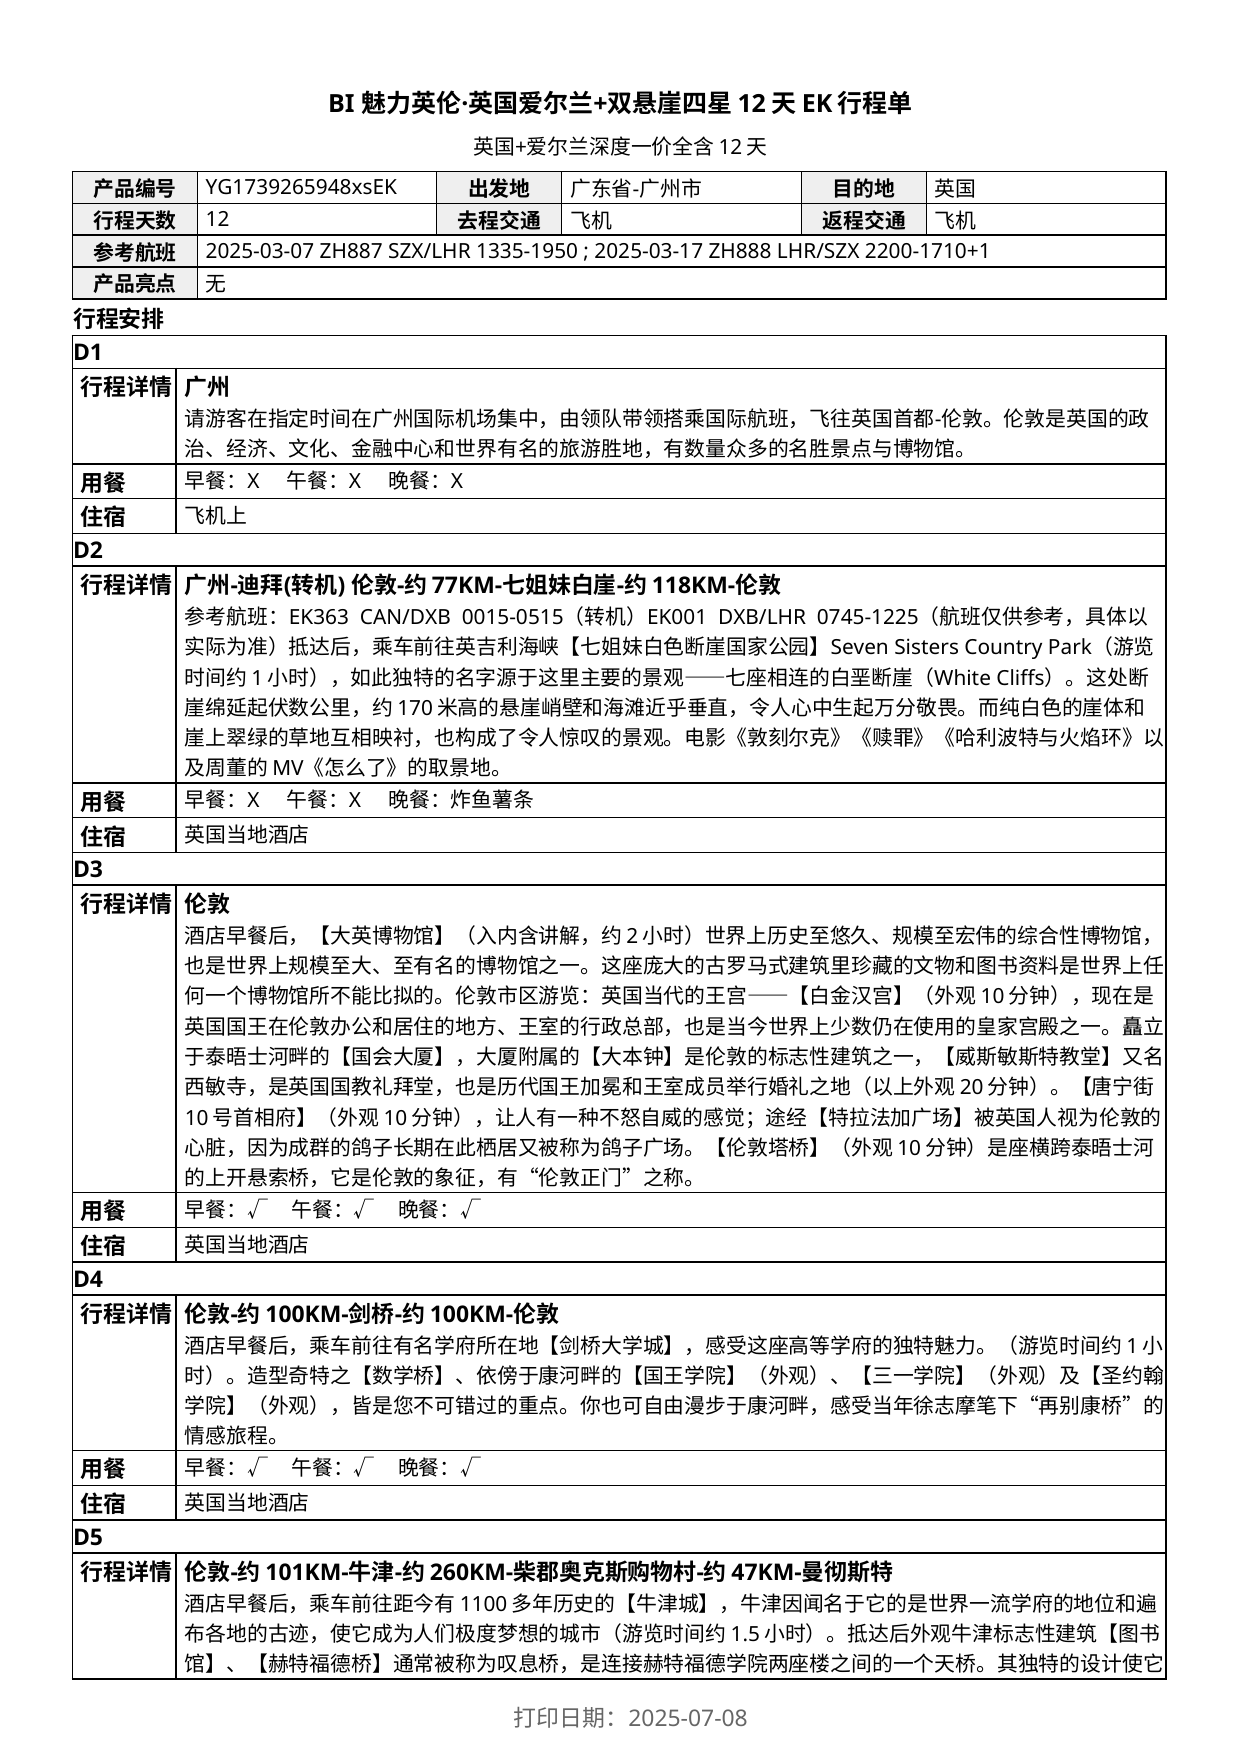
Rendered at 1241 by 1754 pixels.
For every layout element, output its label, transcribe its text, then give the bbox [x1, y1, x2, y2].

table_cell 早餐：√ 午餐：√ 晚餐：√ [177, 1193, 1165, 1226]
text 行程安排 [73, 301, 1167, 334]
table_cell 广州 请游客在指定时间在广州国际机场集中，由领队带领搭乘国际航班，飞往英国首都-伦敦。伦敦是英国的政治、经济、文化、金融中心和世界有名的旅游胜地，有数量众多的名胜景点与博物馆。 [177, 369, 1165, 463]
table_cell 英国当地酒店 [177, 1486, 1165, 1519]
text 英国+爱尔兰深度一价全含12天 [73, 130, 1167, 160]
table_cell 2025-03-07 ZH887 SZX/LHR 1335-1950 ; [198, 236, 1165, 266]
table_header 目的地 [802, 172, 926, 203]
table_header YG1739265948xsEK [198, 172, 436, 203]
table_cell 英国当地酒店 [177, 818, 1165, 852]
table_header D1 [73, 336, 1165, 368]
table_cell 飞机上 [177, 499, 1165, 532]
table_cell 返程交通 [802, 204, 926, 234]
table_cell 无 [198, 268, 1165, 298]
table_cell 住宿 [73, 499, 175, 532]
table_cell 参考航班 [73, 236, 197, 266]
table_cell 飞机 [562, 204, 801, 234]
table_cell 行程详情 [73, 369, 175, 463]
table_header 出发地 [437, 172, 561, 203]
table_cell 用餐 [73, 465, 175, 498]
table_cell 行程详情 [73, 1296, 175, 1450]
table_cell 用餐 [73, 1451, 175, 1484]
table_cell 伦敦 酒店早餐后，【大英博物馆】（入内含讲解，约2小时）世界上历史至悠久、规模至宏伟的综合性博物馆，也是世界上规模至大、至有名的博物馆之一。这座庞大的古罗马式建筑里珍藏的文物和图书资料是世界上任何一个博物馆所不能比拟的。 [177, 886, 1165, 1192]
table_cell D3 [73, 853, 1165, 884]
table_cell D2 [73, 534, 1165, 565]
text BI 魅力英伦·英国爱尔兰+双悬崖四星12天 EK行程单 [73, 83, 1167, 119]
table_cell 用餐 [73, 784, 175, 817]
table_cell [177, 1554, 1165, 1678]
table_cell 12 [198, 204, 436, 234]
table_cell 早餐：X 午餐：X 晚餐：X [177, 465, 1165, 498]
table_cell 去程交通 [437, 204, 561, 234]
table_header 广东省-广州市 [562, 172, 801, 203]
table_cell 行程天数 [73, 204, 197, 234]
table_cell 住宿 [73, 818, 175, 852]
table_cell 行程详情 [73, 1554, 175, 1678]
table_cell D4 [73, 1263, 1165, 1294]
table_cell 英国当地酒店 [177, 1228, 1165, 1261]
table_cell 行程详情 [73, 567, 175, 782]
table_cell 住宿 [73, 1228, 175, 1261]
table_header 产品编号 [73, 172, 197, 203]
table_cell 伦敦-约100KM-剑桥-约100KM-伦敦 酒店早餐后，乘车前往有名学府所在地【剑桥大学城】，感受这座高等学府的独特魅力。（游览时间约1小时）。造型奇特之【数学桥】、依傍于康河畔的【国王学院】（外观）、【三一学院】（外观）及【圣约翰学院】（外观），皆是您不可错过的重点。你也可自由漫步于康河畔，感受当年徐志摩笔下“再别康桥”的情感旅程。 [177, 1296, 1165, 1450]
table_header 英国 [927, 172, 1165, 203]
table_cell D5 [73, 1521, 1165, 1552]
table_cell 飞机 [927, 204, 1165, 234]
table_cell 行程详情 [73, 886, 175, 1192]
table_cell 产品亮点 [73, 268, 197, 298]
table_cell 早餐：√ 午餐：√ 晚餐：√ [177, 1451, 1165, 1484]
table_cell 早餐：X 午餐：X 晚餐：炸鱼薯条 [177, 784, 1165, 817]
table_cell 广州-迪拜(转机) 伦敦-约77KM-七姐妹白崖-约118KM-伦敦 参考航班：EK363 CAN/DXB 0015-0515（转机）EK001 DXB/LHR 0745-1225 [177, 567, 1165, 782]
table_cell 住宿 [73, 1486, 175, 1519]
table_cell 用餐 [73, 1193, 175, 1226]
